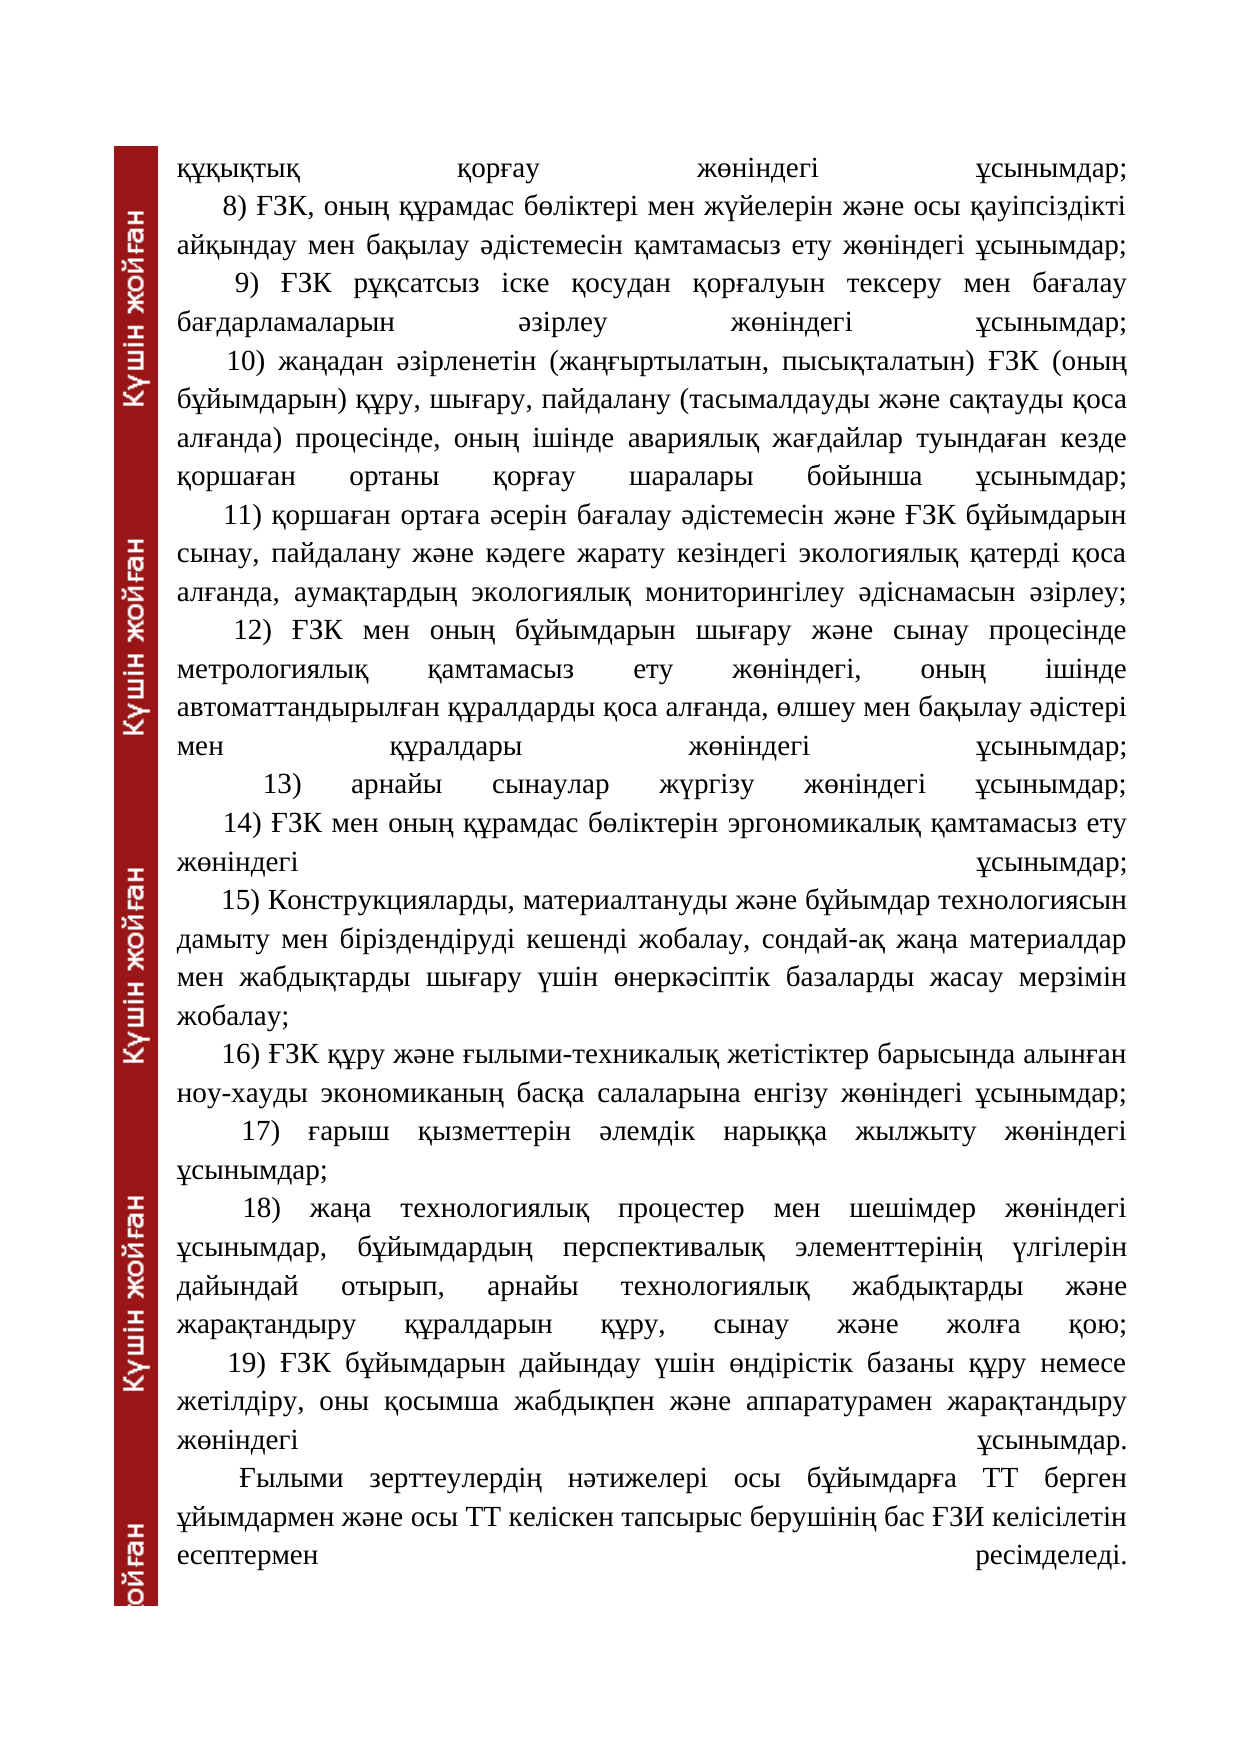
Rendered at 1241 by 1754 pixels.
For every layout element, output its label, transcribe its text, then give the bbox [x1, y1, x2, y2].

picture [114, 1571, 158, 1606]
picture [114, 146, 158, 150]
